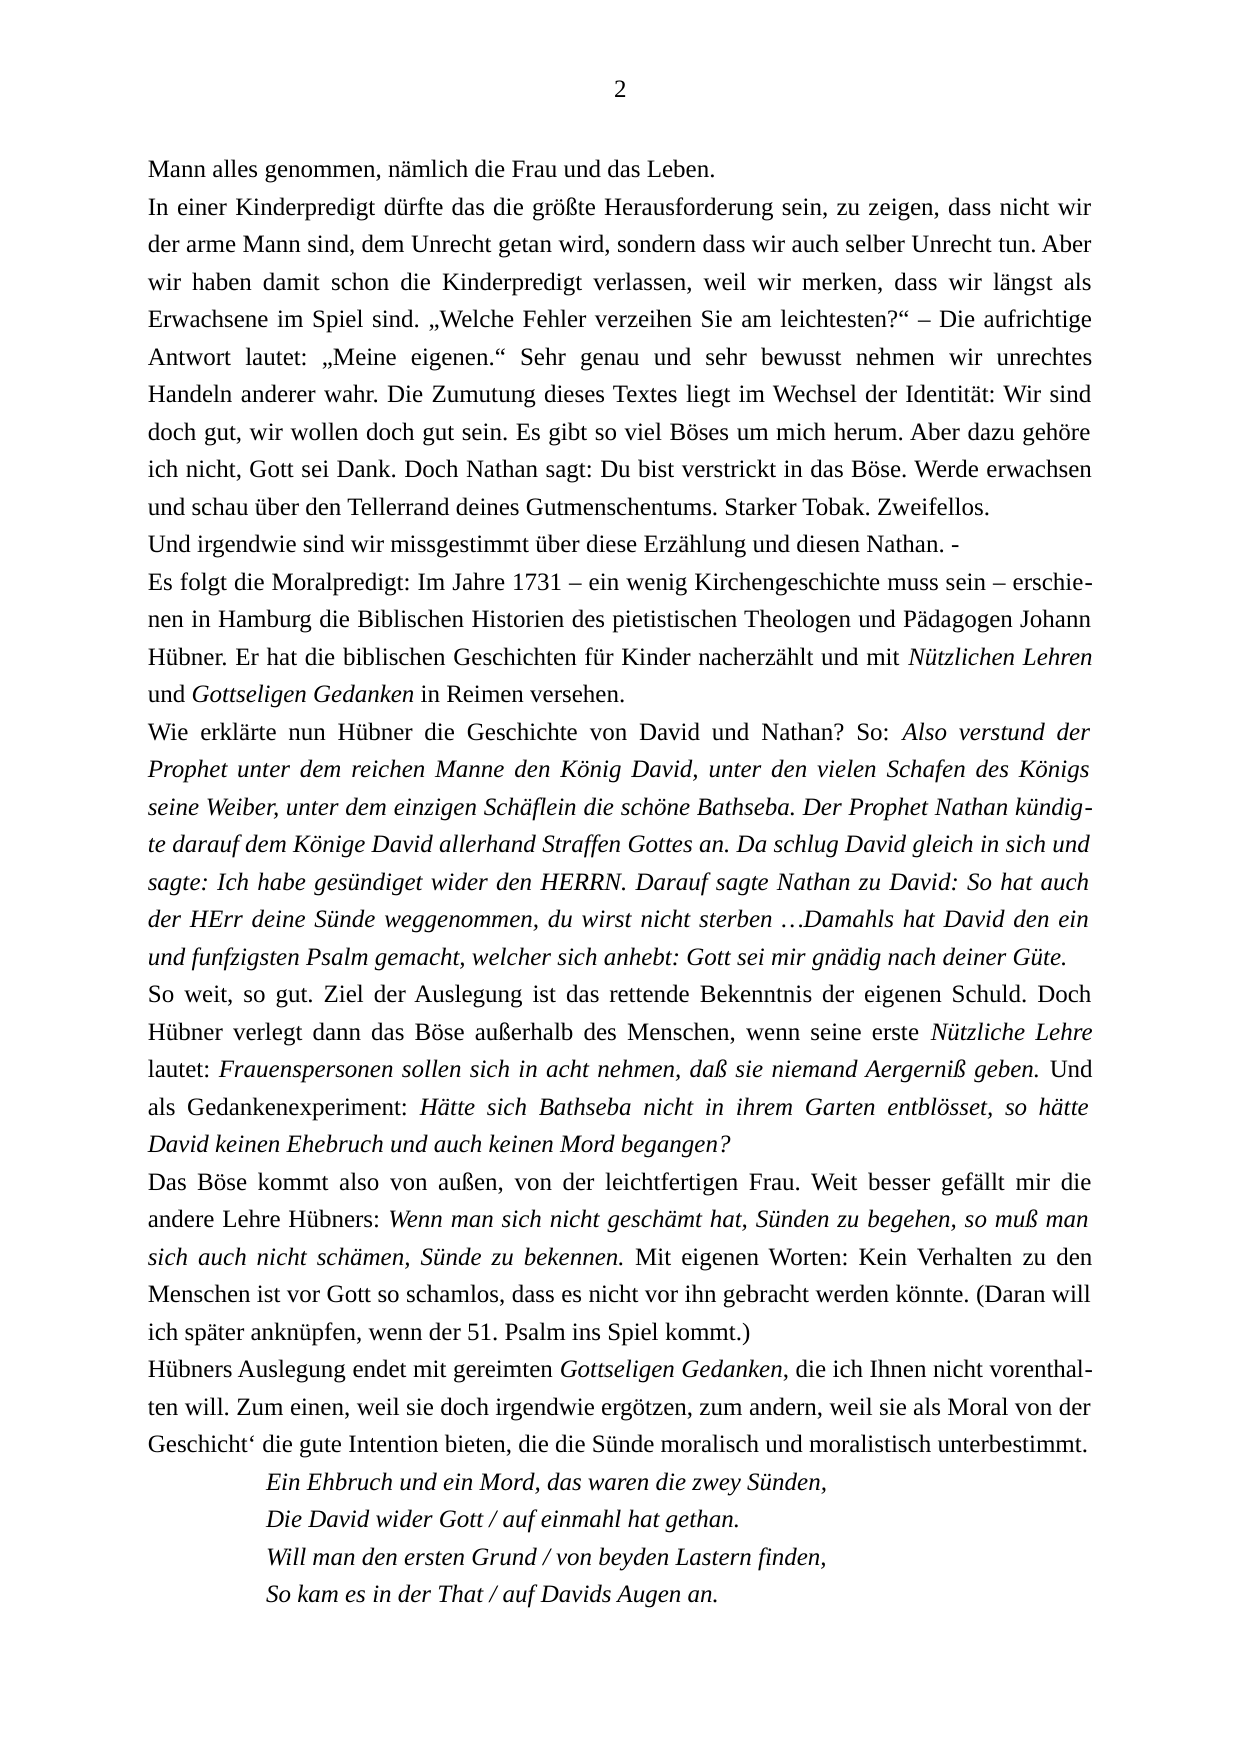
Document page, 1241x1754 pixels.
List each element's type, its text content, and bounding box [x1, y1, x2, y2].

text In einer Kinderpredigt dürfte das die größte Herausforderung sein, zu zeigen, dass nicht wir der arme Mann sind, dem Unrecht getan wird, sondern dass wir auch selber Unrecht tun. Aber wir haben damit schon die Kinderpredigt verlassen, weil wir merken, dass wir längst als Erwachsene im Spiel sind. „Welche Fehler verzeihen Sie am leichtesten?“ – Die aufrichtige Antwort lautet: „Meine eigenen.“ Sehr genau und sehr bewusst nehmen wir unrechtes Handeln anderer wahr. Die Zumutung dieses Textes liegt im Wechsel der Identität: Wir sind doch gut, wir wollen doch gut sein. Es gibt so viel Böses um mich herum. Aber dazu gehöre ich nicht, Gott sei Dank. Doch Nathan sagt: Du bist verstrickt in das Böse. Werde erwachsen und schau über den Tellerrand deines Gutmenschentums. Starker Tobak. Zweifellos. [148, 185, 1093, 523]
text So weit, so gut. Ziel der Auslegung ist das rettende Bekenntnis der eigenen Schuld. Doch Hübner verlegt dann das Böse außerhalb des Menschen, wenn seine erste Nützliche Lehre lautet: Frauenspersonen sollen sich in acht nehmen, daß sie niemand Aergerniß geben. Und als Gedankenexperiment: Hätte sich Bathseba nicht in ihrem Garten entblösset, so hätte David keinen Ehebruch und auch keinen Mord begangen? [148, 973, 1093, 1160]
text Wie erklärte nun Hübner die Geschichte von David und Nathan? So: Also verstund der Prophet unter dem reichen Manne den König David, unter den vielen Schafen des Königs seine Weiber, unter dem einzigen Schäflein die schöne Bathseba. Der Prophet Nathan kündigte darauf dem Könige David allerhand Straffen Gottes an. Da schlug David gleich in sich und sagte: Ich habe gesündiget wider den HERRN. Darauf sagte Nathan zu David: So hat auch der HErr deine Sünde weggenommen, du wirst nicht sterben …Damahls hat David den ein und funfzigsten Psalm gemacht, welcher sich anhebt: Gott sei mir gnädig nach deiner Güte. [148, 710, 1093, 973]
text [148, 148, 1093, 185]
text Hübners Auslegung endet mit gereimten Gottseligen Gedanken, die ich Ihnen nicht vorenthalten will. Zum einen, weil sie doch irgendwie ergötzen, zum andern, weil sie als Moral von der Geschicht‘ die gute Intention bieten, die die Sünde moralisch und moralistisch unterbestimmt. [148, 1348, 1093, 1460]
text Und irgendwie sind wir missgestimmt über diese Erzählung und diesen Nathan. - [148, 523, 1093, 560]
text Es folgt die Moralpredigt: Im Jahre 1731 – ein wenig Kirchengeschichte muss sein – erschienen in Hamburg die Biblischen Historien des pietistischen Theologen und Pädagogen Johann Hübner. Er hat die biblischen Geschichten für Kinder nacherzählt und mit Nützlichen Lehren und Gottseligen Gedanken in Reimen versehen. [148, 560, 1093, 710]
text Das Böse kommt also von außen, von der leichtfertigen Frau. Weit besser gefällt mir die andere Lehre Hübners: Wenn man sich nicht geschämt hat, Sünden zu begehen, so muß man sich auch nicht schämen, Sünde zu bekennen. Mit eigenen Worten: Kein Verhalten zu den Menschen ist vor Gott so schamlos, dass es nicht vor ihn gebracht werden könnte. (Daran will ich später anknüpfen, wenn der 51. Psalm ins Spiel kommt.) [148, 1160, 1093, 1348]
text So kam es in der That / auf Davids Augen an. [266, 1573, 1093, 1610]
text Die David wider Gott / auf einmahl hat gethan. [266, 1498, 1093, 1535]
text Ein Ehbruch und ein Mord, das waren die zwey Sünden, [266, 1460, 1093, 1498]
text Will man den ersten Grund / von beyden Lastern finden, [266, 1535, 1093, 1573]
